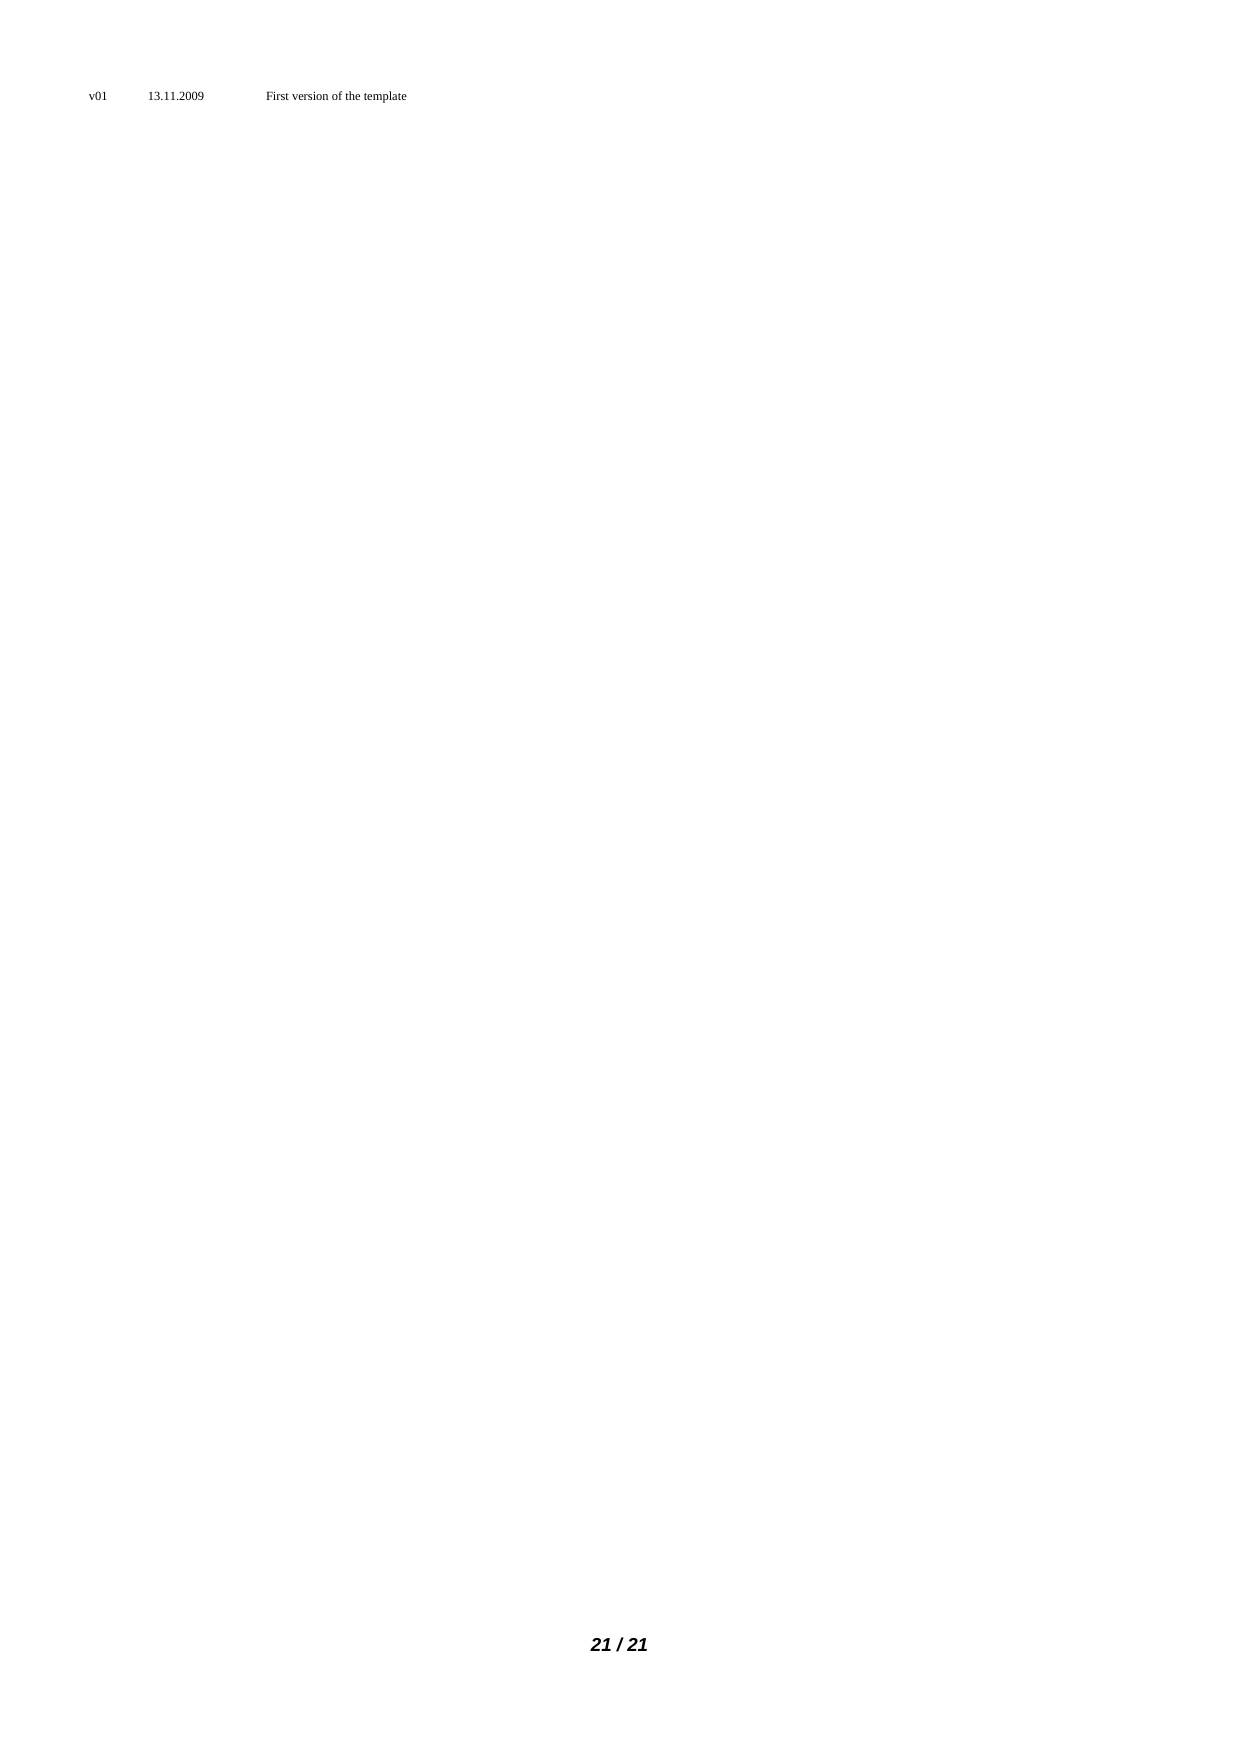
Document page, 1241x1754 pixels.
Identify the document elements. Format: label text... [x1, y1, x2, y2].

text v01 13.11.2009 First version of the template [89, 89, 1152, 103]
